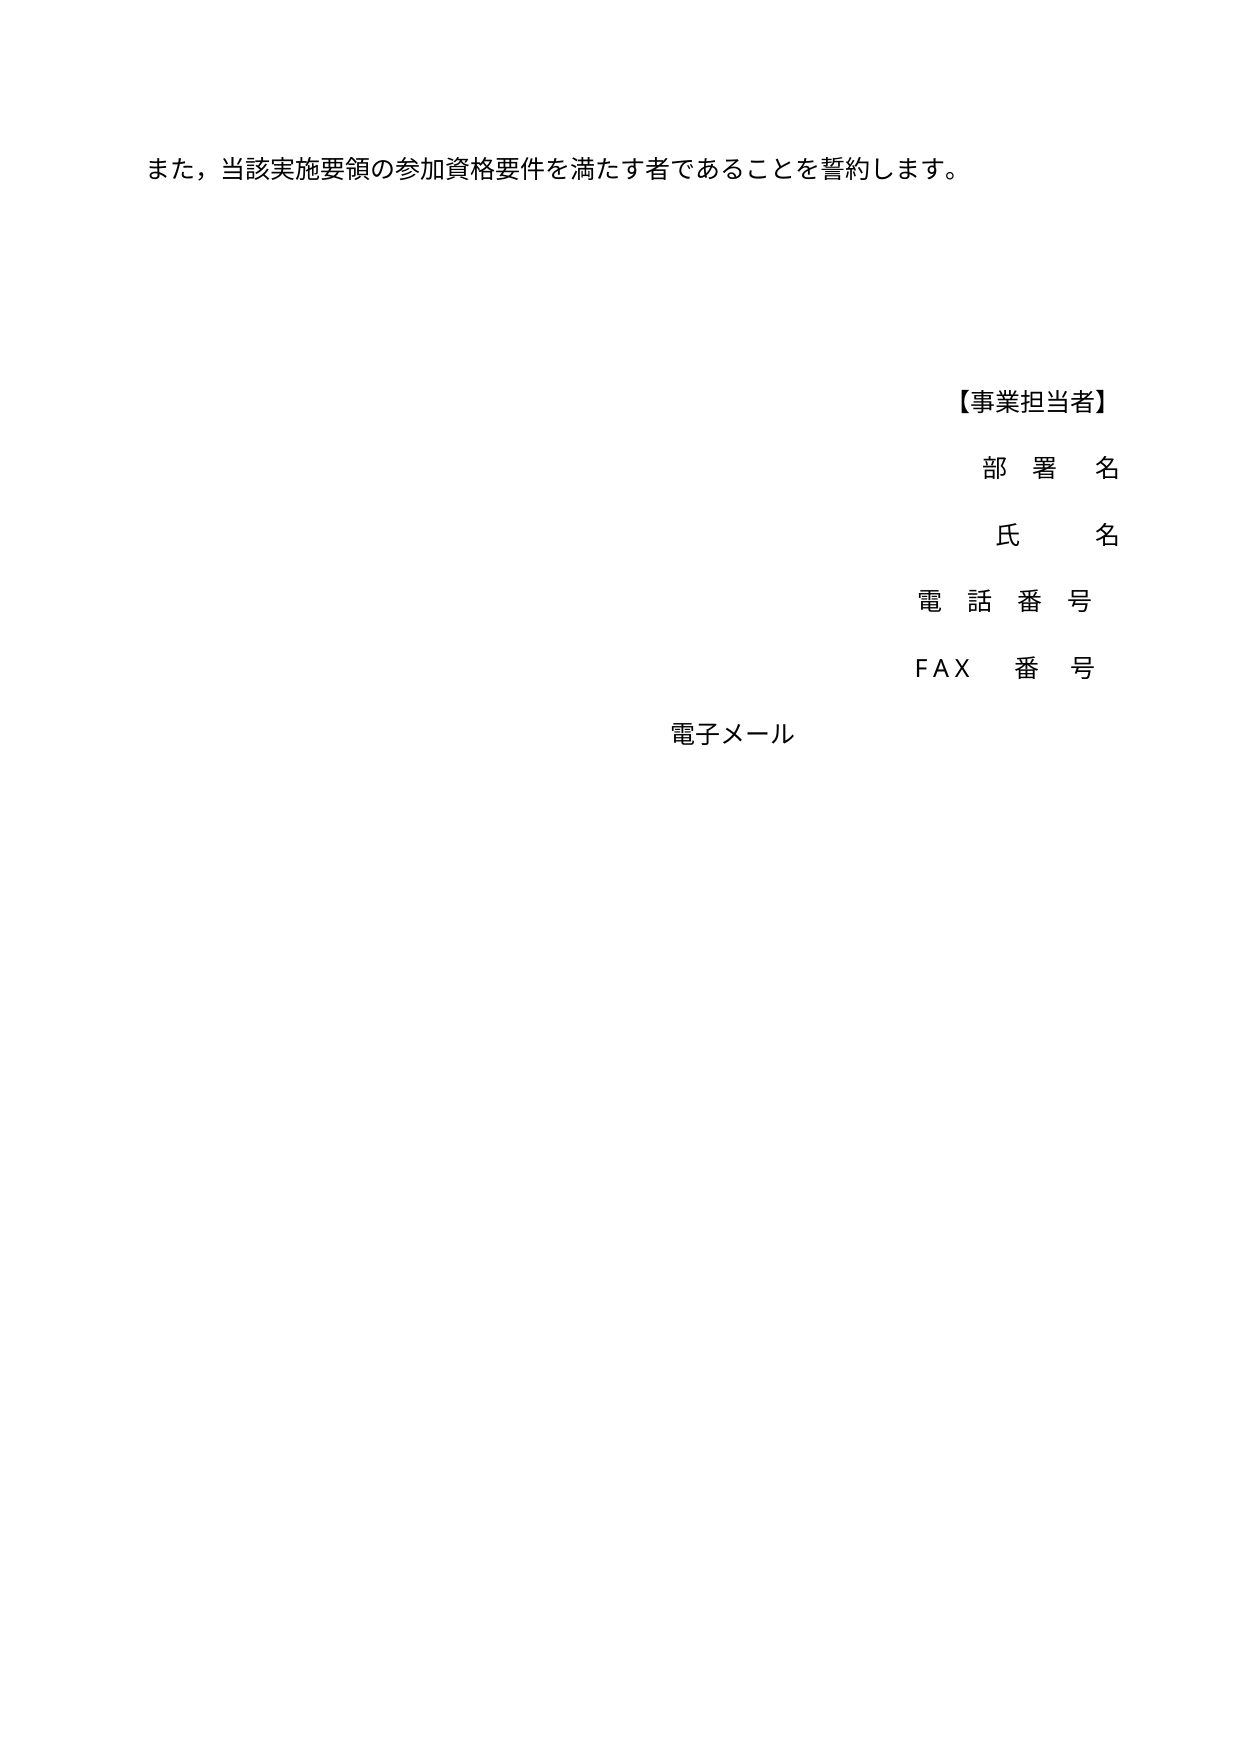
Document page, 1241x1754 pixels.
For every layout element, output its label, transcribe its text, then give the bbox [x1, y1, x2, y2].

text 部署名 [120, 434, 1120, 500]
text 【事業担当者】 [120, 367, 1120, 434]
text 氏 名 [120, 500, 1120, 567]
text また，当該実施要領の参加資格要件を満たす者であることを誓約します。 [120, 135, 1120, 201]
text 電子メール [120, 700, 1020, 766]
text 電話番号 [120, 567, 1120, 633]
text FAX番号 [120, 633, 1120, 700]
